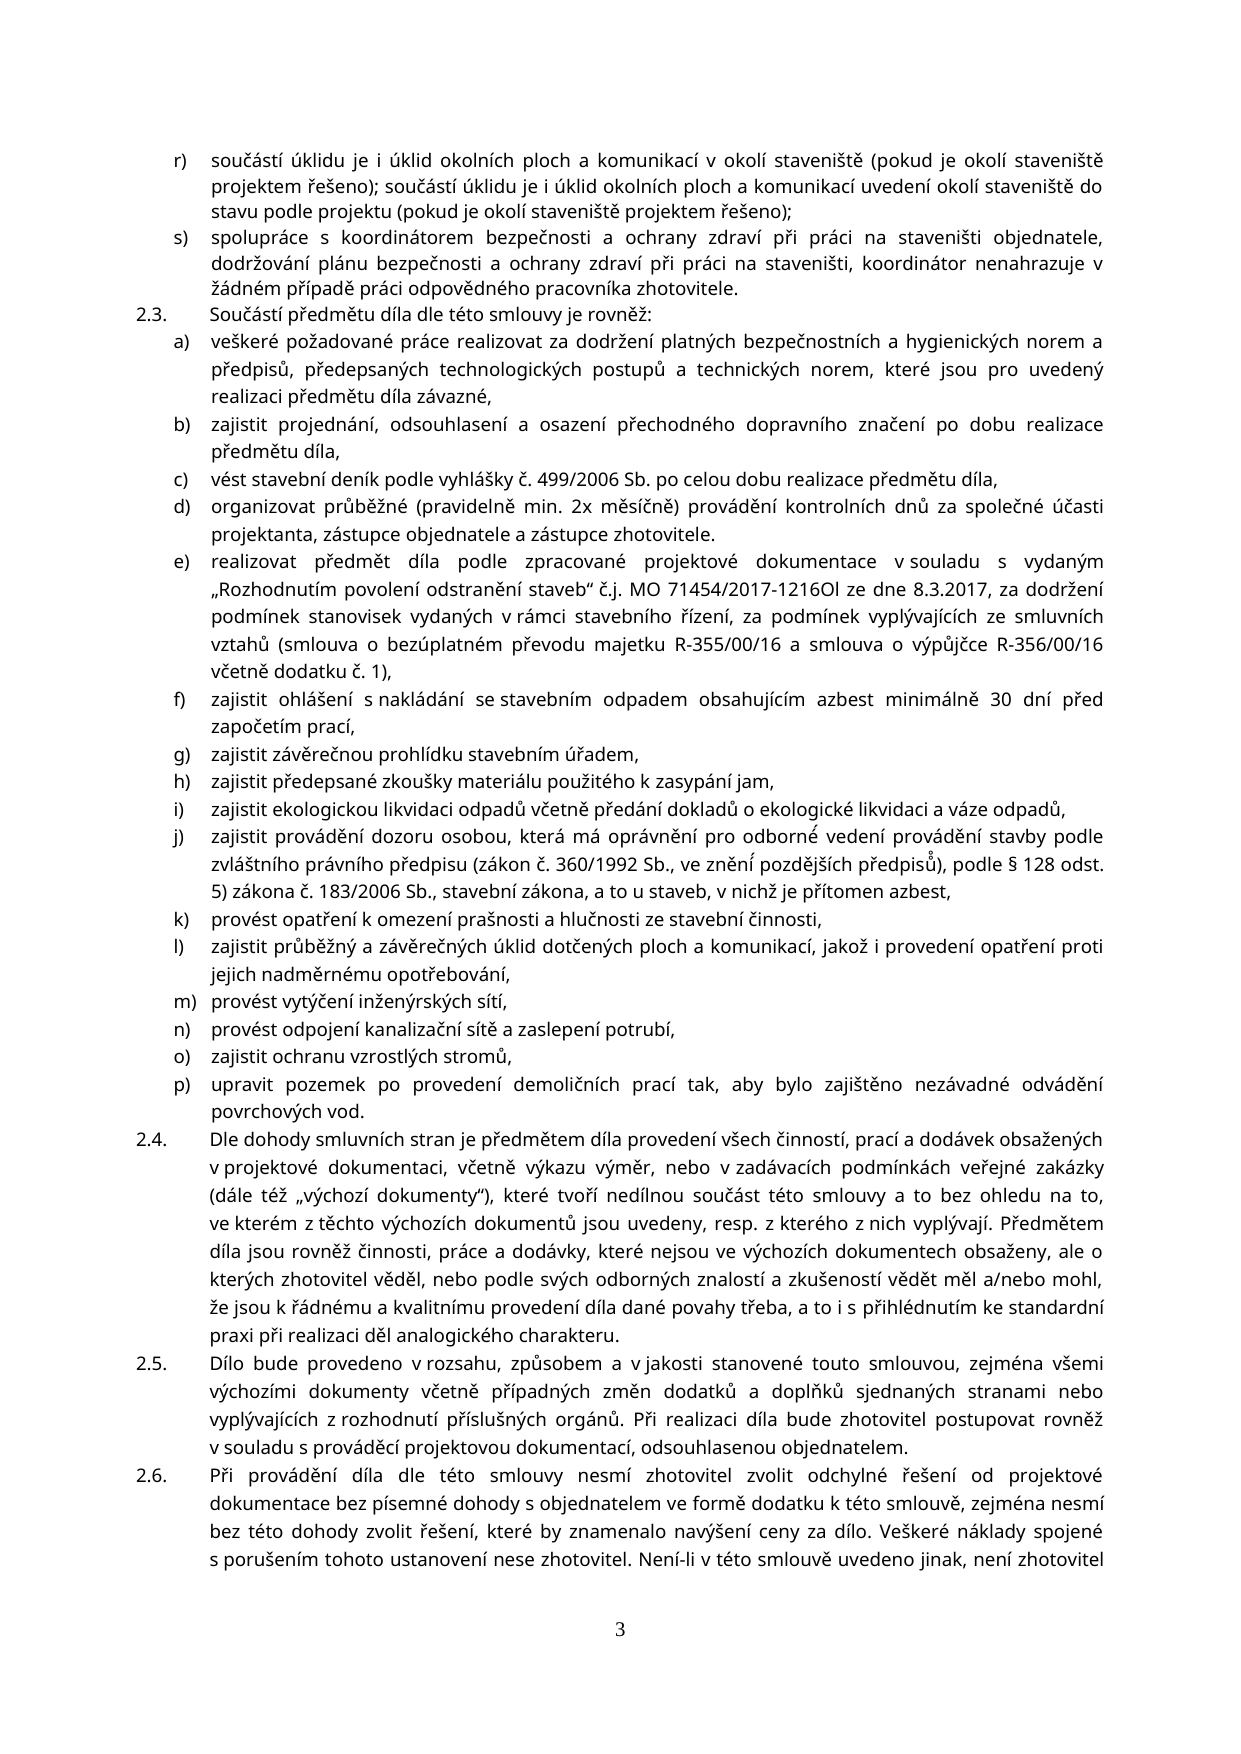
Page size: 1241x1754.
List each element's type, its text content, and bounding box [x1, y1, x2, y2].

list upravit pozemek po provedení demoličních prací tak, aby bylo zajištěno nezávadné odvádění povrchových vod. [173, 1071, 1104, 1124]
list zajistit průběžný a závěrečných úklid dotčených ploch a komunikací, jakož i provedení opatření proti jejich nadměrnému opotřebování, [173, 934, 1104, 987]
list provést vytýčení inženýrských sítí, [173, 989, 1104, 1014]
text 2.3. Součástí předmětu díla dle této smlouvy je rovněž: [136, 301, 1104, 326]
list zajistit provádění dozoru osobou, která má oprávnění pro odborné́ vedení provádění stavby podle zvláštního právního předpisu (zákon č. 360/1992 Sb., ve znění́ pozdějších předpisů̊), podle § 128 odst. 5) zákona č. 183/2006 Sb., stavební zákona, a to u staveb, v nichž je přítomen azbest, [173, 824, 1104, 904]
list realizovat předmět díla podle zpracované projektové dokumentace v souladu s vydaným „Rozhodnutím povolení odstranění staveb“ č.j. MO 71454/2017-1216Ol ze dne 8.3.2017, za dodržení podmínek stanovisek vydaných v rámci stavebního řízení, za podmínek vyplývajících ze smluvních vztahů (smlouva o bezúplatném převodu majetku R-355/00/16 a smlouva o výpůjčce R-356/00/16 včetně dodatku č. 1), [173, 549, 1104, 684]
list zajistit ohlášení s nakládání se stavebním odpadem obsahujícím azbest minimálně 30 dní před započetím prací, [173, 686, 1104, 739]
list zajistit ochranu vzrostlých stromů, [173, 1044, 1104, 1069]
list spolupráce s koordinátorem bezpečnosti a ochrany zdraví při práci na staveništi objednatele, dodržování plánu bezpečnosti a ochrany zdraví při práci na staveništi, koordinátor nenahrazuje v žádném případě práci odpovědného pracovníka zhotovitele. [173, 224, 1104, 301]
list provést opatření k omezení prašnosti a hlučnosti ze stavební činnosti, [173, 906, 1104, 932]
list organizovat průběžné (pravidelně min. 2x měsíčně) provádění kontrolních dnů za společné účasti projektanta, zástupce objednatele a zástupce zhotovitele. [173, 494, 1104, 547]
list vést stavební deník podle vyhlášky č. 499/2006 Sb. po celou dobu realizace předmětu díla, [173, 466, 1104, 492]
list zajistit závěrečnou prohlídku stavebním úřadem, [173, 741, 1104, 767]
list zajistit ekologickou likvidaci odpadů včetně předání dokladů o ekologické likvidaci a váze odpadů, [173, 796, 1104, 822]
list zajistit projednání, odsouhlasení a osazení přechodného dopravního značení po dobu realizace předmětu díla, [173, 411, 1104, 464]
list provést odpojení kanalizační sítě a zaslepení potrubí, [173, 1016, 1104, 1042]
text 2.4. Dle dohody smluvních stran je předmětem díla provedení všech činností, prací a dodávek obsažených v projektové dokumentaci, včetně výkazu výměr, nebo v zadávacích podmínkách veřejné zakázky (dále též „výchozí dokumenty“), které tvoří nedílnou součást této smlouvy a to bez ohledu na to, ve kterém z těchto výchozích dokumentů jsou uvedeny, resp. z kterého z nich vyplývají. Předmětem díla jsou rovněž činnosti, práce a dodávky, které nejsou ve výchozích dokumentech obsaženy, ale o kterých zhotovitel věděl, nebo podle svých odborných znalostí a zkušeností vědět měl a/nebo mohl, že jsou k řádnému a kvalitnímu provedení díla dané povahy třeba, a to i s přihlédnutím ke standardní praxi při realizaci děl analogického charakteru. [136, 1126, 1104, 1348]
list zajistit předepsané zkoušky materiálu použitého k zasypání jam, [173, 769, 1104, 794]
text 2.5. Dílo bude provedeno v rozsahu, způsobem a v jakosti stanovené touto smlouvou, zejména všemi výchozími dokumenty včetně případných změn dodatků a doplňků sjednaných stranami nebo vyplývajících z rozhodnutí příslušných orgánů. Při realizaci díla bude zhotovitel postupovat rovněž v souladu s prováděcí projektovou dokumentací, odsouhlasenou objednatelem. [136, 1351, 1104, 1460]
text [136, 1463, 1104, 1572]
list součástí úklidu je i úklid okolních ploch a komunikací v okolí staveniště (pokud je okolí staveniště projektem řešeno); součástí úklidu je i úklid okolních ploch a komunikací uvedení okolí staveniště do stavu podle projektu (pokud je okolí staveniště projektem řešeno); [173, 148, 1104, 224]
list veškeré požadované práce realizovat za dodržení platných bezpečnostních a hygienických norem a předpisů, předepsaných technologických postupů a technických norem, které jsou pro uvedený realizaci předmětu díla závazné, [173, 329, 1104, 409]
